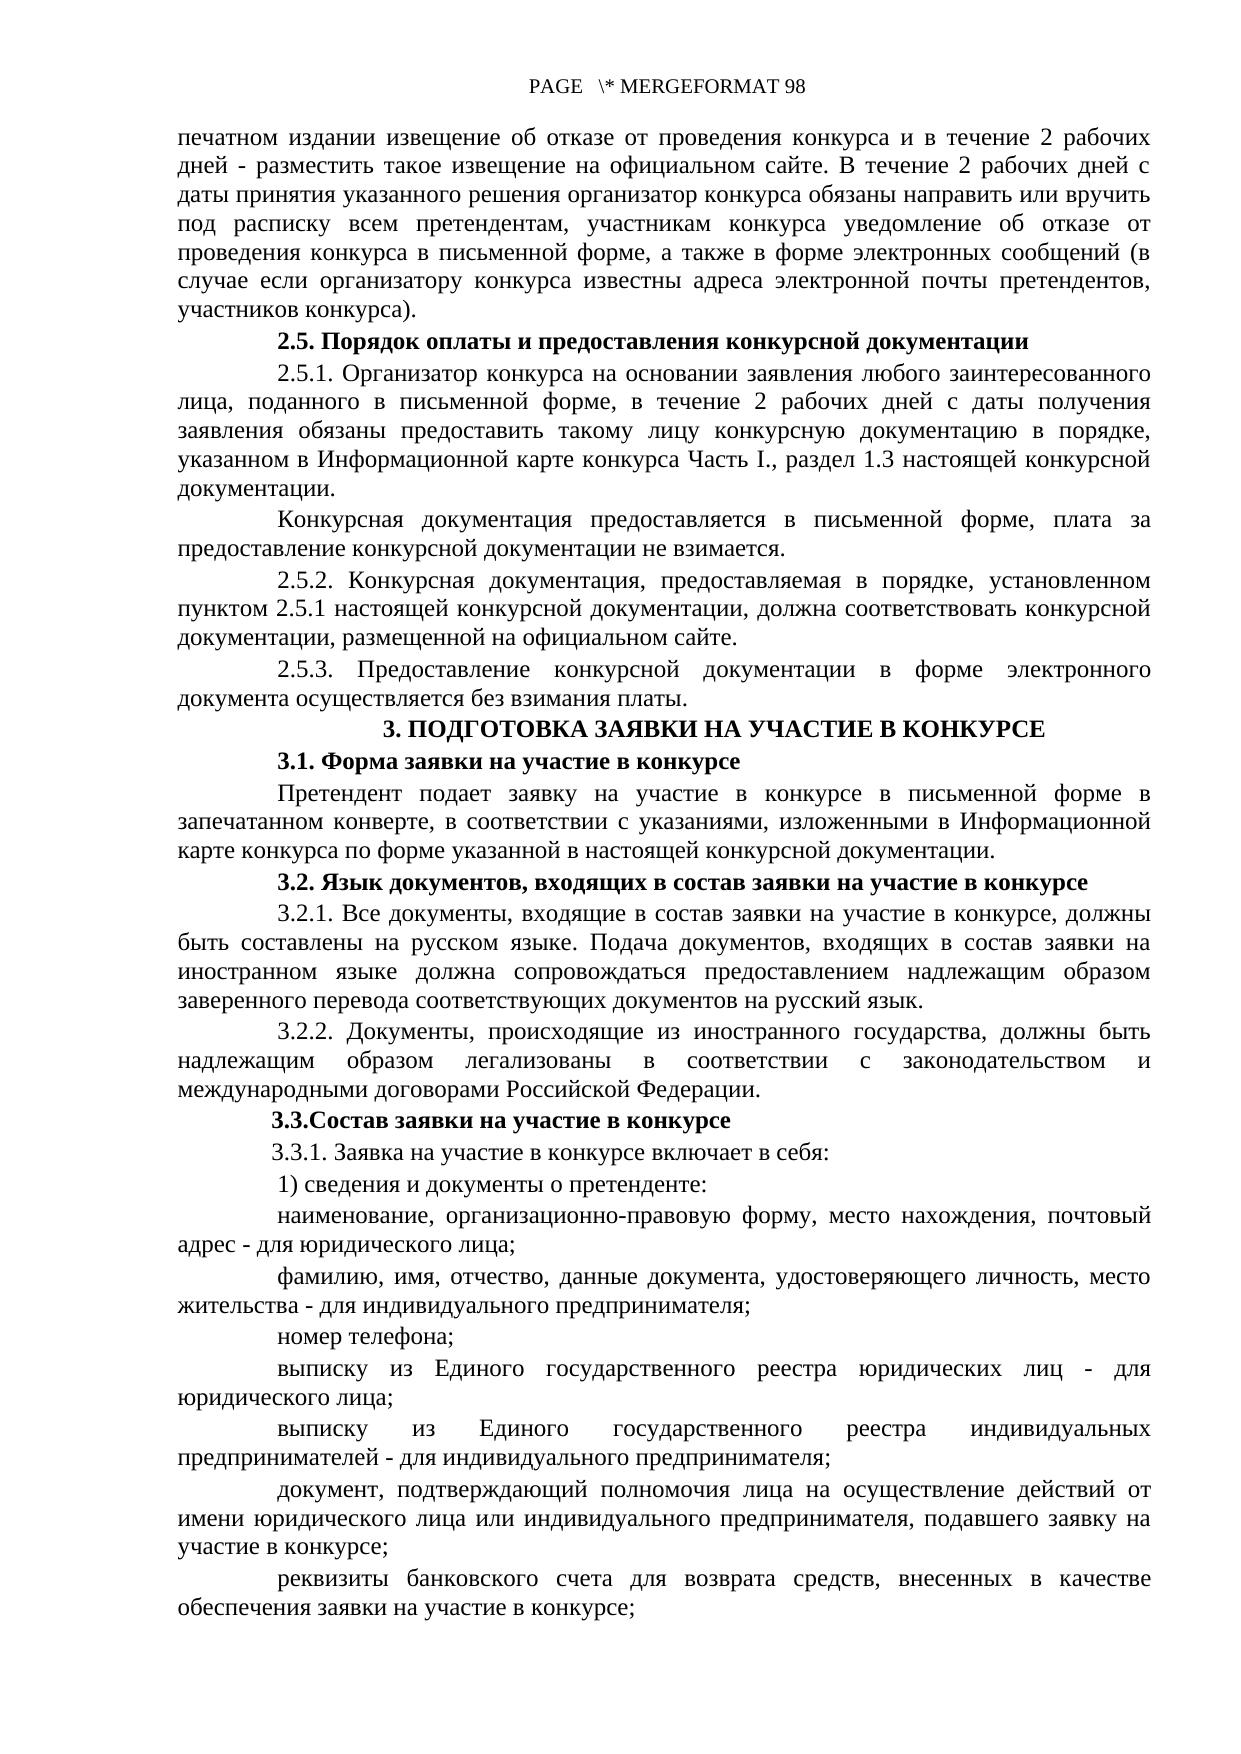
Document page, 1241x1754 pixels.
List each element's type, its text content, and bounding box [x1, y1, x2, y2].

text 1) сведения и документы о претенденте: [177, 1169, 1152, 1198]
text 3.3.1. Заявка на участие в конкурсе включает в себя: [177, 1137, 1152, 1166]
text документ, подтверждающий полномочия лица на осуществление действий от имени юридического лица или индивидуального предпринимателя, подавшего заявку на участие в конкурсе; [177, 1474, 1152, 1560]
text 3. ПОДГОТОВКА ЗАЯВКИ НА УЧАСТИЕ В КОНКУРСЕ [177, 714, 1152, 743]
text 3.3.Состав заявки на участие в конкурсе [177, 1106, 1152, 1134]
text 3.2.2. Документы, происходящие из иностранного государства, должны быть надлежащим образом легализованы в соответствии с законодательством и международными договорами Российской Федерации. [177, 1016, 1152, 1103]
text выписку из Единого государственного реестра юридических лиц - для юридического лица; [177, 1353, 1152, 1411]
text номер телефона; [177, 1321, 1152, 1350]
text 2.5.3. Предоставление конкурсной документации в форме электронного документа осуществляется без взимания платы. [177, 654, 1152, 711]
text реквизиты банковского счета для возврата средств, внесенных в качестве обеспечения заявки на участие в конкурсе; [177, 1563, 1152, 1621]
text 2.5. Порядок оплаты и предоставления конкурсной документации [177, 326, 1152, 355]
text 3.2. Язык документов, входящих в состав заявки на участие в конкурсе [177, 867, 1152, 896]
text Претендент подает заявку на участие в конкурсе в письменной форме в запечатанном конверте, в соответствии с указаниями, изложенными в Информационной карте конкурса по форме указанной в настоящей конкурсной документации. [177, 778, 1152, 864]
text наименование, организационно-правовую форму, место нахождения, почтовый адрес - для юридического лица; [177, 1201, 1152, 1258]
text фамилию, имя, отчество, данные документа, удостоверяющего личность, место жительства - для индивидуального предпринимателя; [177, 1261, 1152, 1318]
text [177, 122, 1152, 323]
text выписку из Единого государственного реестра индивидуальных предпринимателей - для индивидуального предпринимателя; [177, 1413, 1152, 1471]
text 3.2.1. Все документы, входящие в состав заявки на участие в конкурсе, должны быть составлены на русском языке. Подача документов, входящих в состав заявки на иностранном языке должна сопровождаться предоставлением надлежащим образом заверенного перевода соответствующих документов на русский язык. [177, 898, 1152, 1013]
text 2.5.2. Конкурсная документация, предоставляемая в порядке, установленном пунктом 2.5.1 настоящей конкурсной документации, должна соответствовать конкурсной документации, размещенной на официальном сайте. [177, 565, 1152, 651]
text 3.1. Форма заявки на участие в конкурсе [177, 746, 1152, 775]
text 2.5.1. Организатор конкурса на основании заявления любого заинтересованного лица, поданного в письменной форме, в течение 2 рабочих дней с даты получения заявления обязаны предоставить такому лицу конкурсную документацию в порядке, указанном в Информационной карте конкурса Часть I., раздел 1.3 настоящей конкурсной документации. [177, 358, 1152, 501]
text Конкурсная документация предоставляется в письменной форме, плата за предоставление конкурсной документации не взимается. [177, 504, 1152, 562]
